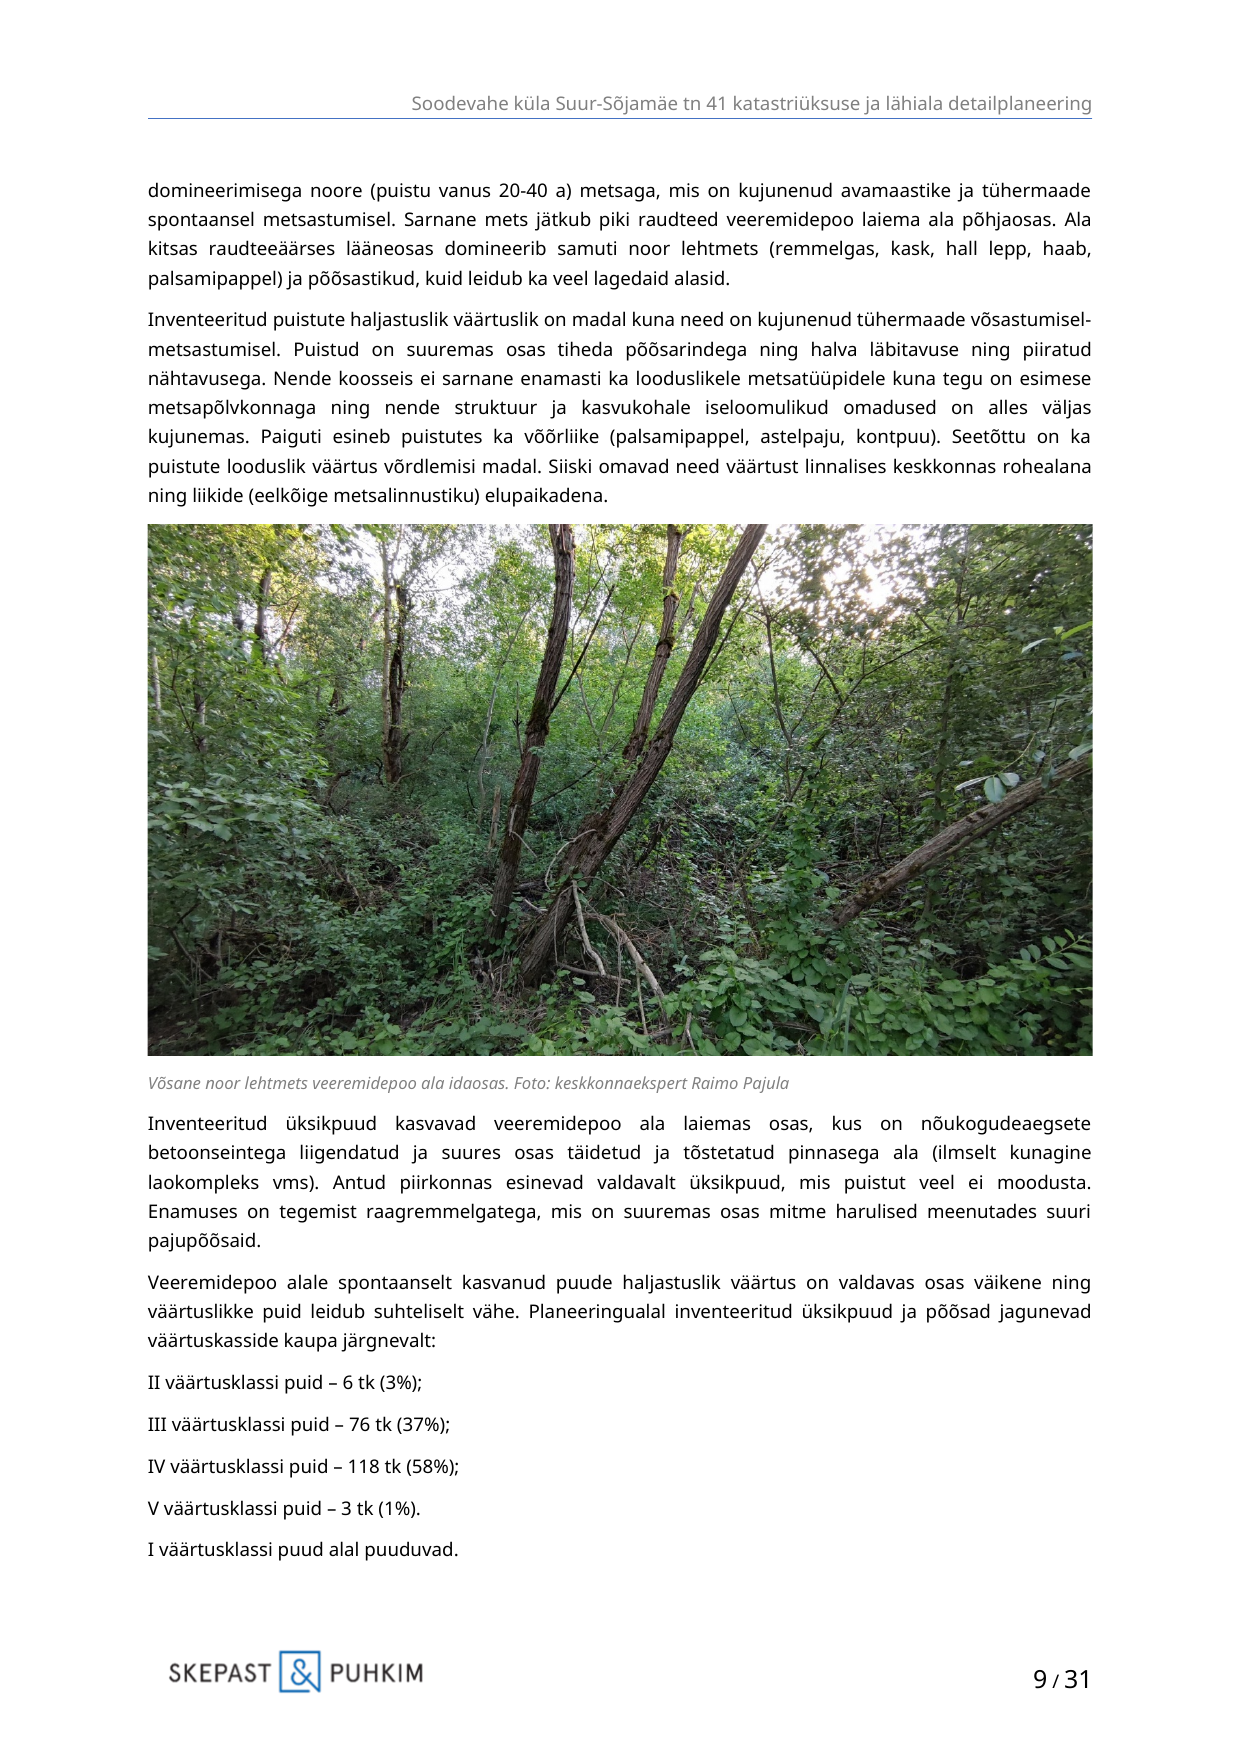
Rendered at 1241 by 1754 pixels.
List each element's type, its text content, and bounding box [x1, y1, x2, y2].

text Võsane noor lehtmets veeremidepoo ala idaosas. Foto: keskkonnaekspert Raimo Pajula [148, 1072, 1092, 1094]
picture [147, 1613, 449, 1732]
picture [147, 524, 1093, 1056]
text Inventeeritud üksikpuud kasvavad veeremidepoo ala laiemas osas, kus on nõukogudeaegsete betoonseintega liigendatud ja suures osas täidetud ja tõstetatud pinnasega ala (ilmselt kunagine laokompleks vms). Antud piirkonnas esinevad valdavalt üksikpuud, mis puistut veel ei moodusta. Enamuses on tegemist raagremmelgatega, mis on suuremas osas mitme harulised meenutades suuri pajupõõsaid. [148, 1110, 1092, 1253]
text V väärtusklassi puid – 3 tk (1%). [148, 1495, 1092, 1520]
text Inventeeritud puistute haljastuslik väärtuslik on madal kuna need on kujunenud tühermaade võsastumisel-metsastumisel. Puistud on suuremas osas tiheda põõsarindega ning halva läbitavuse ning piiratud nähtavusega. Nende koosseis ei sarnane enamasti ka looduslikele metsatüüpidele kuna tegu on esimese metsapõlvkonnaga ning nende struktuur ja kasvukohale iseloomulikud omadused on alles väljas kujunemas. Paiguti esineb puistutes ka võõrliike (palsamipappel, astelpaju, kontpuu). Seetõttu on ka puistute looduslik väärtus võrdlemisi madal. Siiski omavad need väärtust linnalises keskkonnas rohealana ning liikide (eelkõige metsalinnustiku) elupaikadena. [148, 307, 1092, 508]
text II väärtusklassi puid – 6 tk (3%); [148, 1369, 1092, 1395]
text IV väärtusklassi puid – 118 tk (58%); [148, 1453, 1092, 1479]
text I väärtusklassi puud alal puuduvad. [148, 1537, 1092, 1562]
text Veeremidepoo alale spontaanselt kasvanud puude haljastuslik väärtus on valdavas osas väikene ning väärtuslikke puid leidub suhteliselt vähe. Planeeringualal inventeeritud üksikpuud ja põõsad jagunevad väärtuskasside kaupa järgnevalt: [148, 1269, 1092, 1353]
text III väärtusklassi puid – 76 tk (37%); [148, 1411, 1092, 1437]
